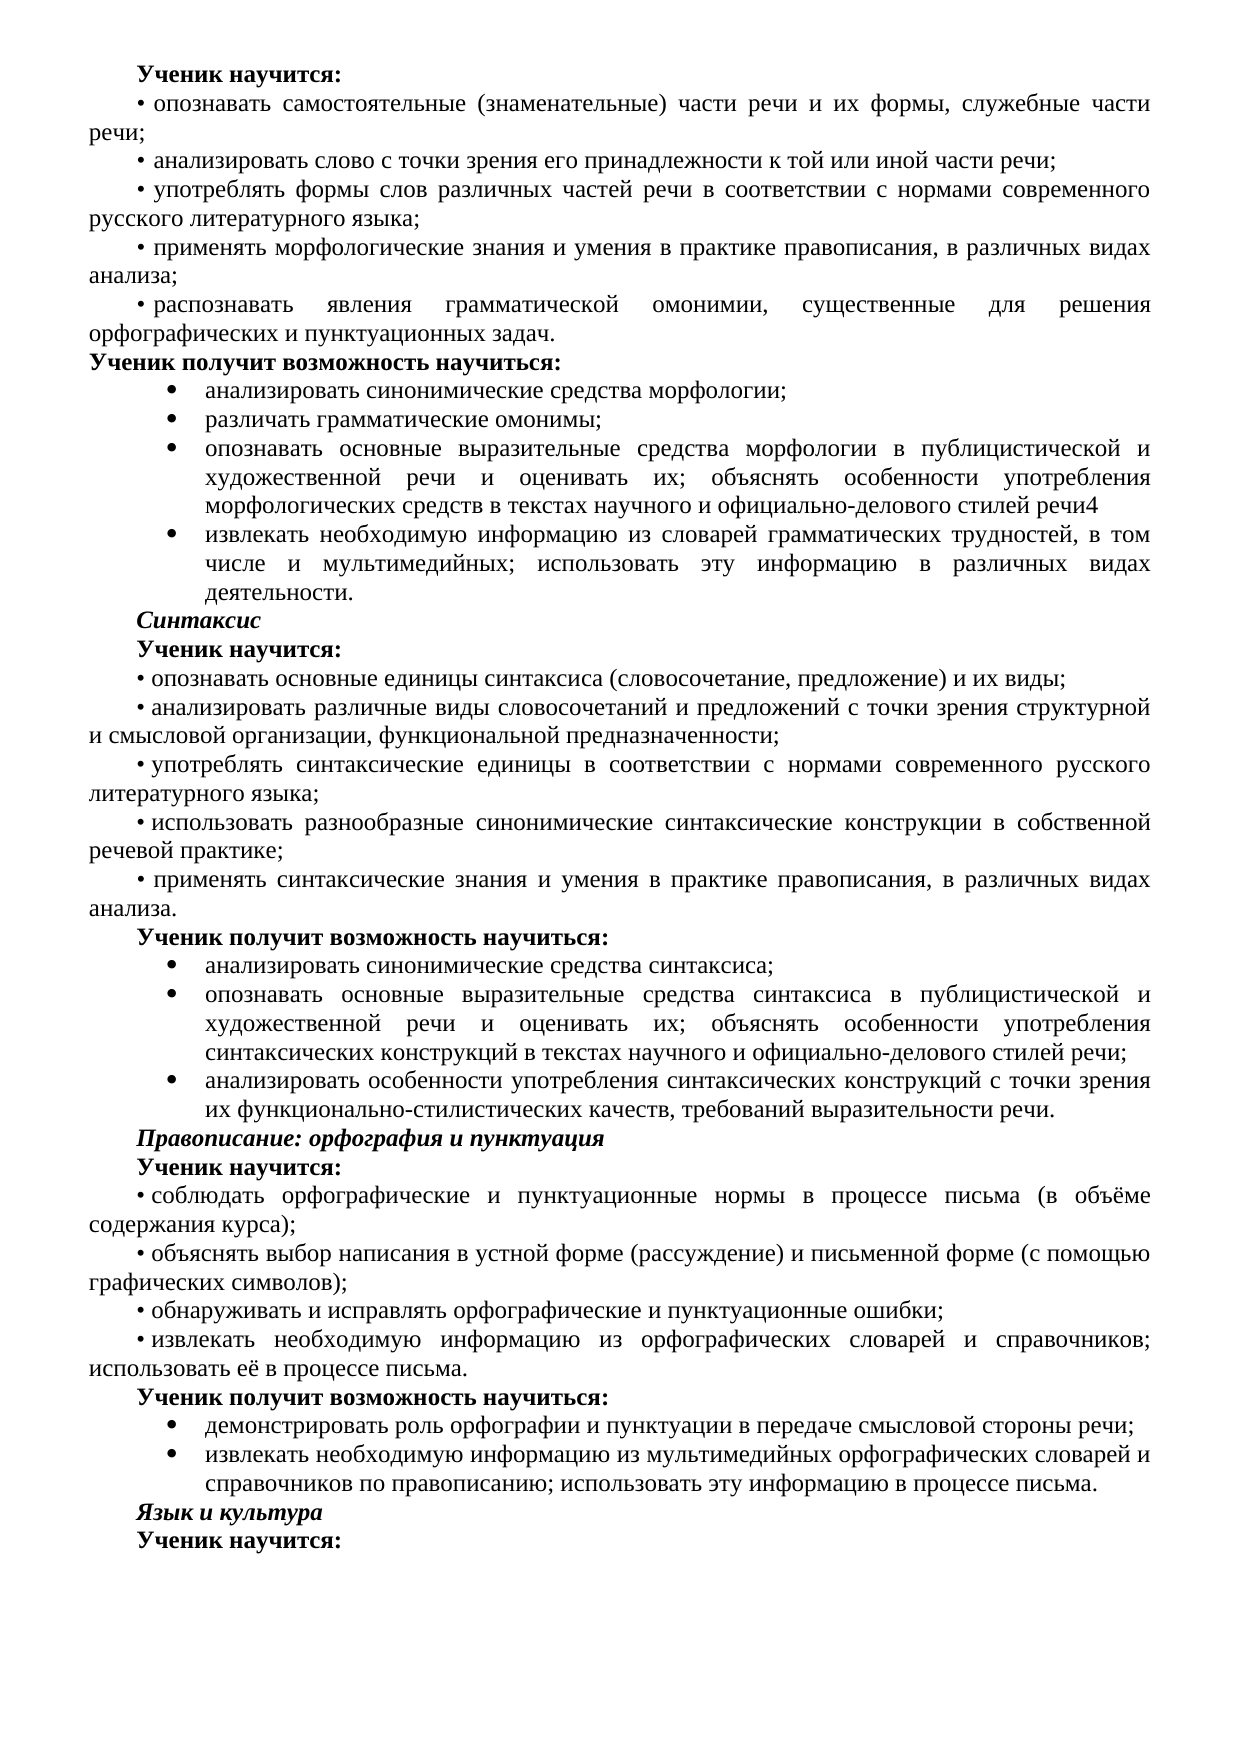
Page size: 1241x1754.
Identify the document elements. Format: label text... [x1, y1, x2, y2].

text • применять синтаксические знания и умения в практике правописания, в различных видах анализа. [89, 864, 1152, 922]
list опознавать основные выразительные средства синтаксиса в публицистической и художественной речи и оценивать их; объяснять особенности употребления синтаксических конструкций в текстах научного и официально-делового стилей речи; [167, 979, 1152, 1065]
text Ученик получит возможность научиться: [89, 347, 1152, 375]
text Ученик научится: [89, 1152, 1152, 1180]
text Язык и культура [89, 1497, 1152, 1525]
list опознавать основные выразительные средства морфологии в публицистической и художественной речи и оценивать их; объяснять особенности употребления морфологических средств в текстах научного и официально-делового стилей речи4 [167, 433, 1152, 519]
text • извлекать необходимую информацию из орфографических словарей и справочников; использовать её в процессе письма. [89, 1324, 1152, 1382]
text • употреблять формы слов различных частей речи в соответствии с нормами современного русского литературного языка; [89, 174, 1152, 232]
list анализировать синонимические средства синтаксиса; [167, 950, 1152, 979]
list различать грамматические омонимы; [167, 404, 1152, 433]
text Ученик получит возможность научиться: [89, 922, 1152, 950]
list анализировать синонимические средства морфологии; [167, 375, 1152, 404]
text Правописание: орфография и пунктуация [89, 1123, 1152, 1152]
list извлекать необходимую информацию из словарей грамматических трудностей, в том числе и мультимедийных; использовать эту информацию в различных видах деятельности. [167, 519, 1152, 605]
text Синтаксис [89, 605, 1152, 634]
text • анализировать слово с точки зрения его принадлежности к той или иной части речи; [89, 145, 1152, 174]
list демонстрировать роль орфографии и пунктуации в передаче смысловой стороны речи; [167, 1410, 1152, 1439]
text Ученик получит возможность научиться: [89, 1382, 1152, 1410]
text • объяснять выбор написания в устной форме (рассуждение) и письменной форме (с помощью графических символов); [89, 1238, 1152, 1295]
text • анализировать различные виды словосочетаний и предложений с точки зрения структурной и смысловой организации, функциональной предназначенности; [89, 692, 1152, 749]
text • обнаруживать и исправлять орфографические и пунктуационные ошибки; [89, 1295, 1152, 1324]
text • распознавать явления грамматической омонимии, существенные для решения орфографических и пунктуационных задач. [89, 289, 1152, 347]
text • соблюдать орфографические и пунктуационные нормы в процессе письма (в объёме содержания курса); [89, 1180, 1152, 1238]
text • применять морфологические знания и умения в практике правописания, в различных видах анализа; [89, 232, 1152, 289]
text Ученик научится: [89, 1525, 1152, 1554]
text Ученик научится: [89, 59, 1152, 88]
text • употреблять синтаксические единицы в соответствии с нормами современного русского литературного языка; [89, 749, 1152, 807]
text Ученик научится: [89, 634, 1152, 663]
text • опознавать самостоятельные (знаменательные) части речи и их формы, служебные части речи; [89, 88, 1152, 145]
text • опознавать основные единицы синтаксиса (словосочетание, предложение) и их виды; [89, 663, 1152, 692]
list извлекать необходимую информацию из мультимедийных орфографических словарей и справочников по правописанию; использовать эту информацию в процессе письма. [167, 1439, 1152, 1497]
list анализировать особенности употребления синтаксических конструкций с точки зрения их функционально-стилистических качеств, требований выразительности речи. [167, 1065, 1152, 1123]
text • использовать разнообразные синонимические синтаксические конструкции в собственной речевой практике; [89, 807, 1152, 864]
